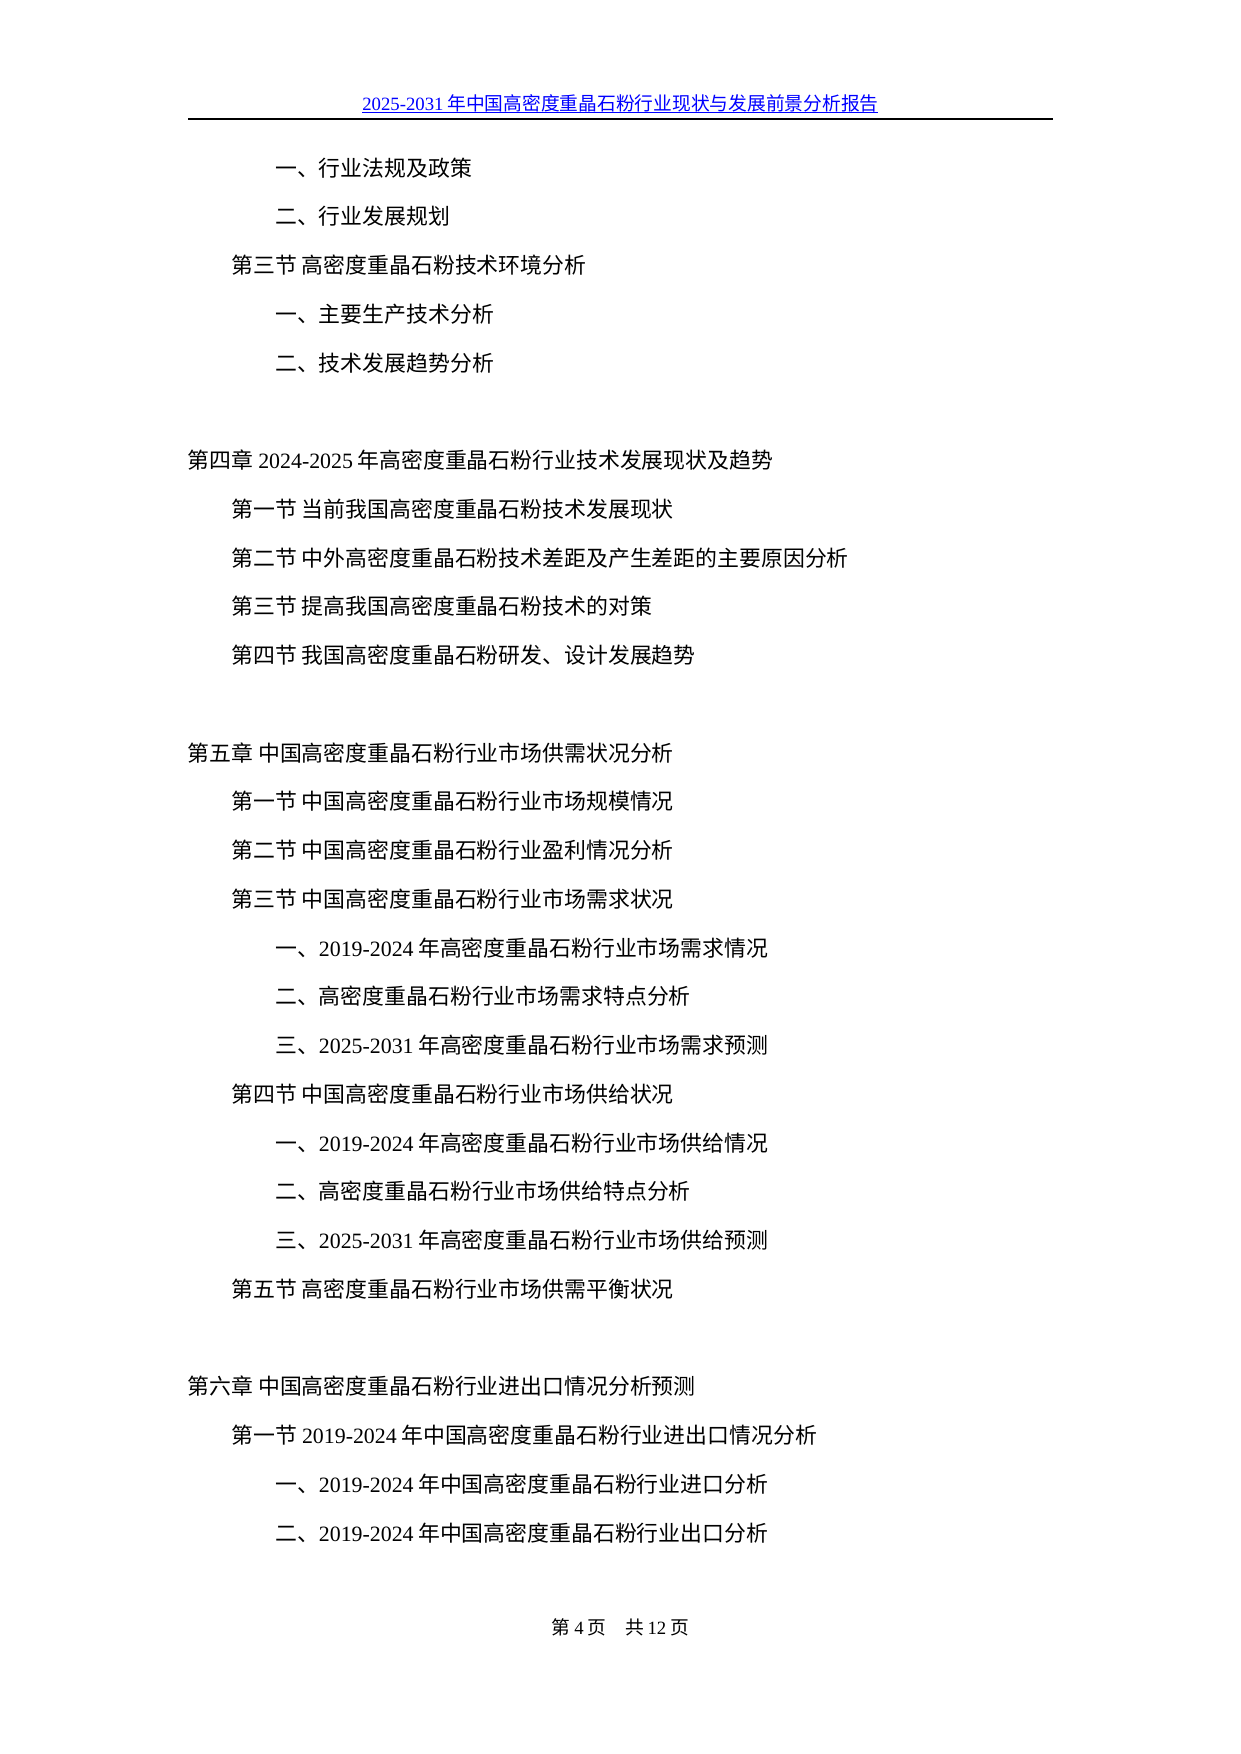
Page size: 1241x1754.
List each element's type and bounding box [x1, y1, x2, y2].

text [187, 150, 1053, 1548]
